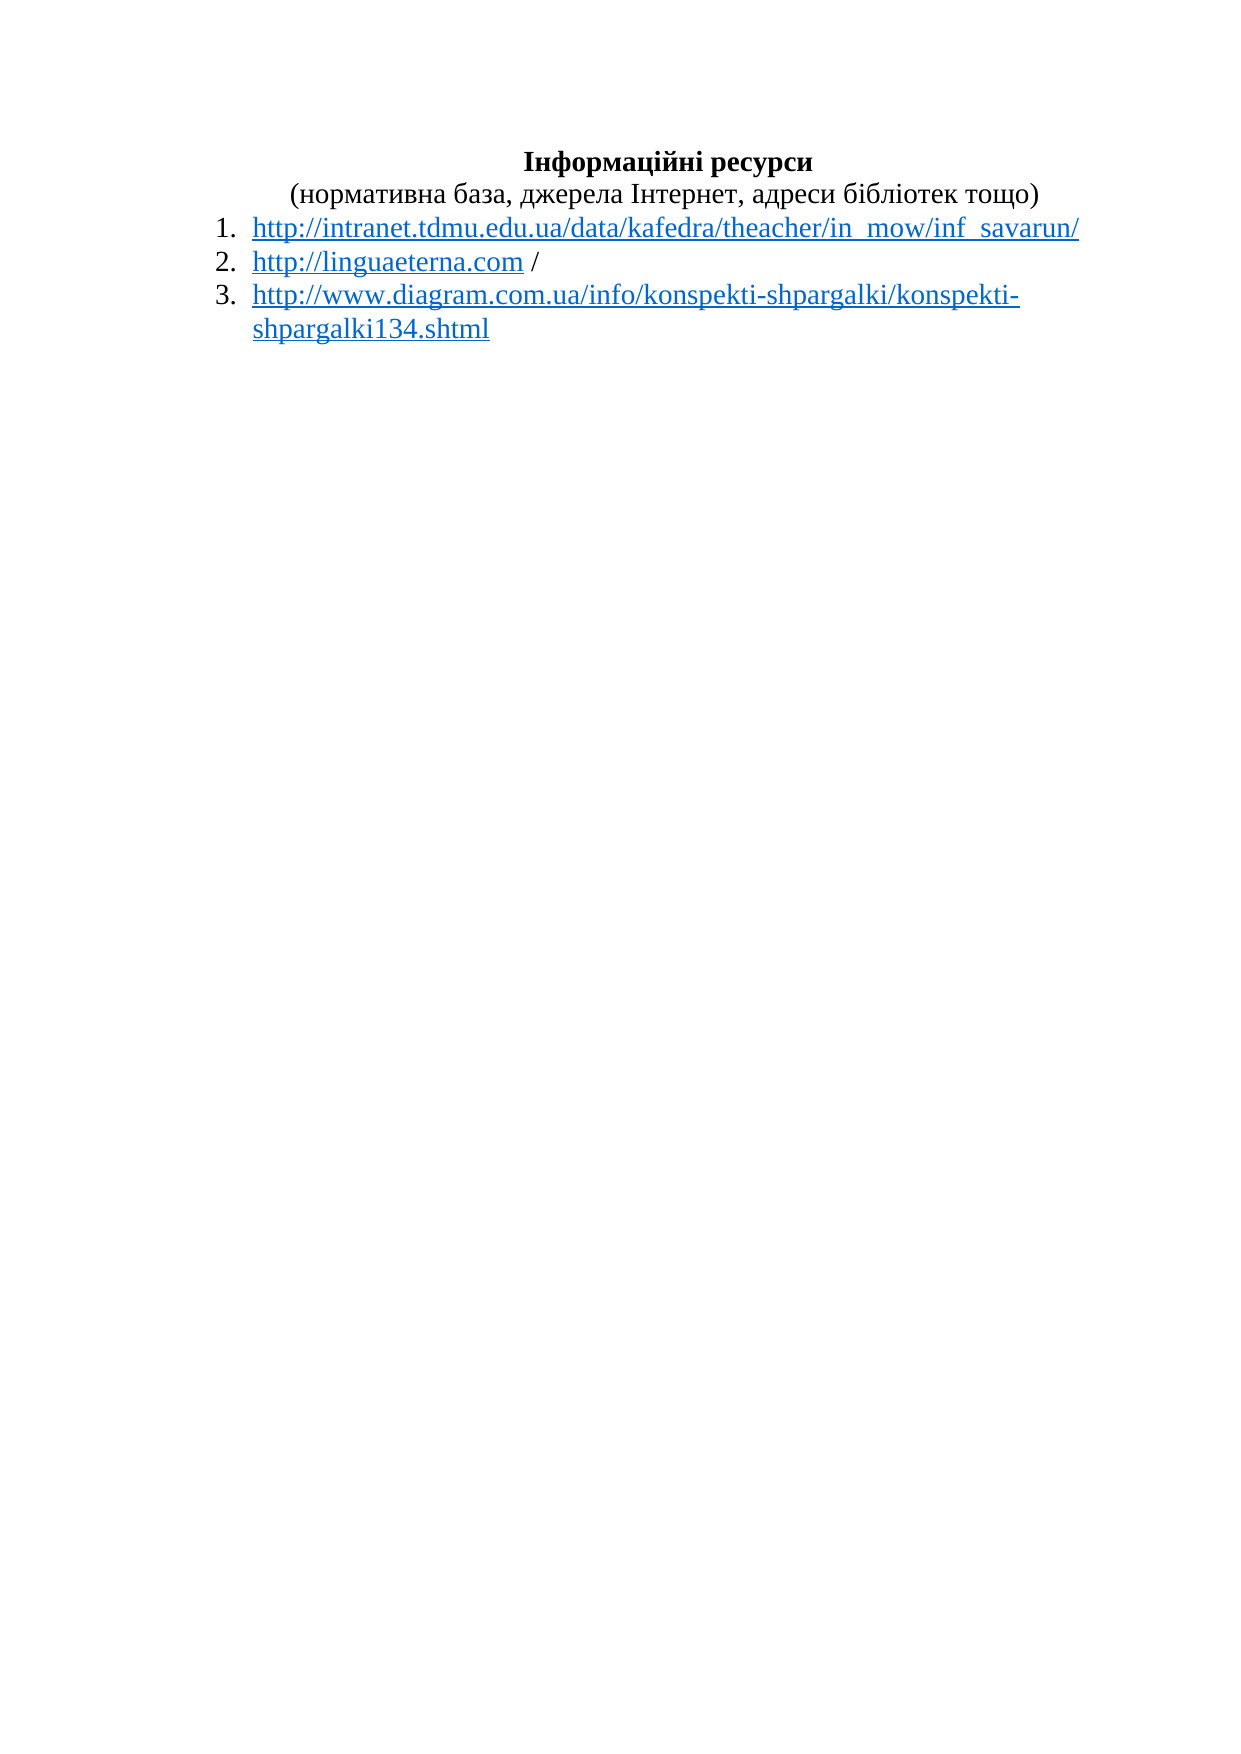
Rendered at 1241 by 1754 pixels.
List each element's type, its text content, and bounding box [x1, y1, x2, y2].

text Інформаційні ресурси [177, 153, 559, 177]
text Інформаційні ресурси [563, 153, 1152, 177]
subtitle http://intranet.tdmu.edu.ua/data/kafedra/theacher/in_mow/inf_savarun/ [215, 210, 1152, 244]
subtitle http://www.diagram.com.ua/info/konspekti-shpargalki/konspekti-shpargalki134.shtml [215, 277, 1152, 344]
subtitle http://linguaeterna.com / [215, 244, 1152, 277]
text (нормативна база, джерела Інтернет, адреси бібліотек тощо) [177, 177, 1152, 210]
